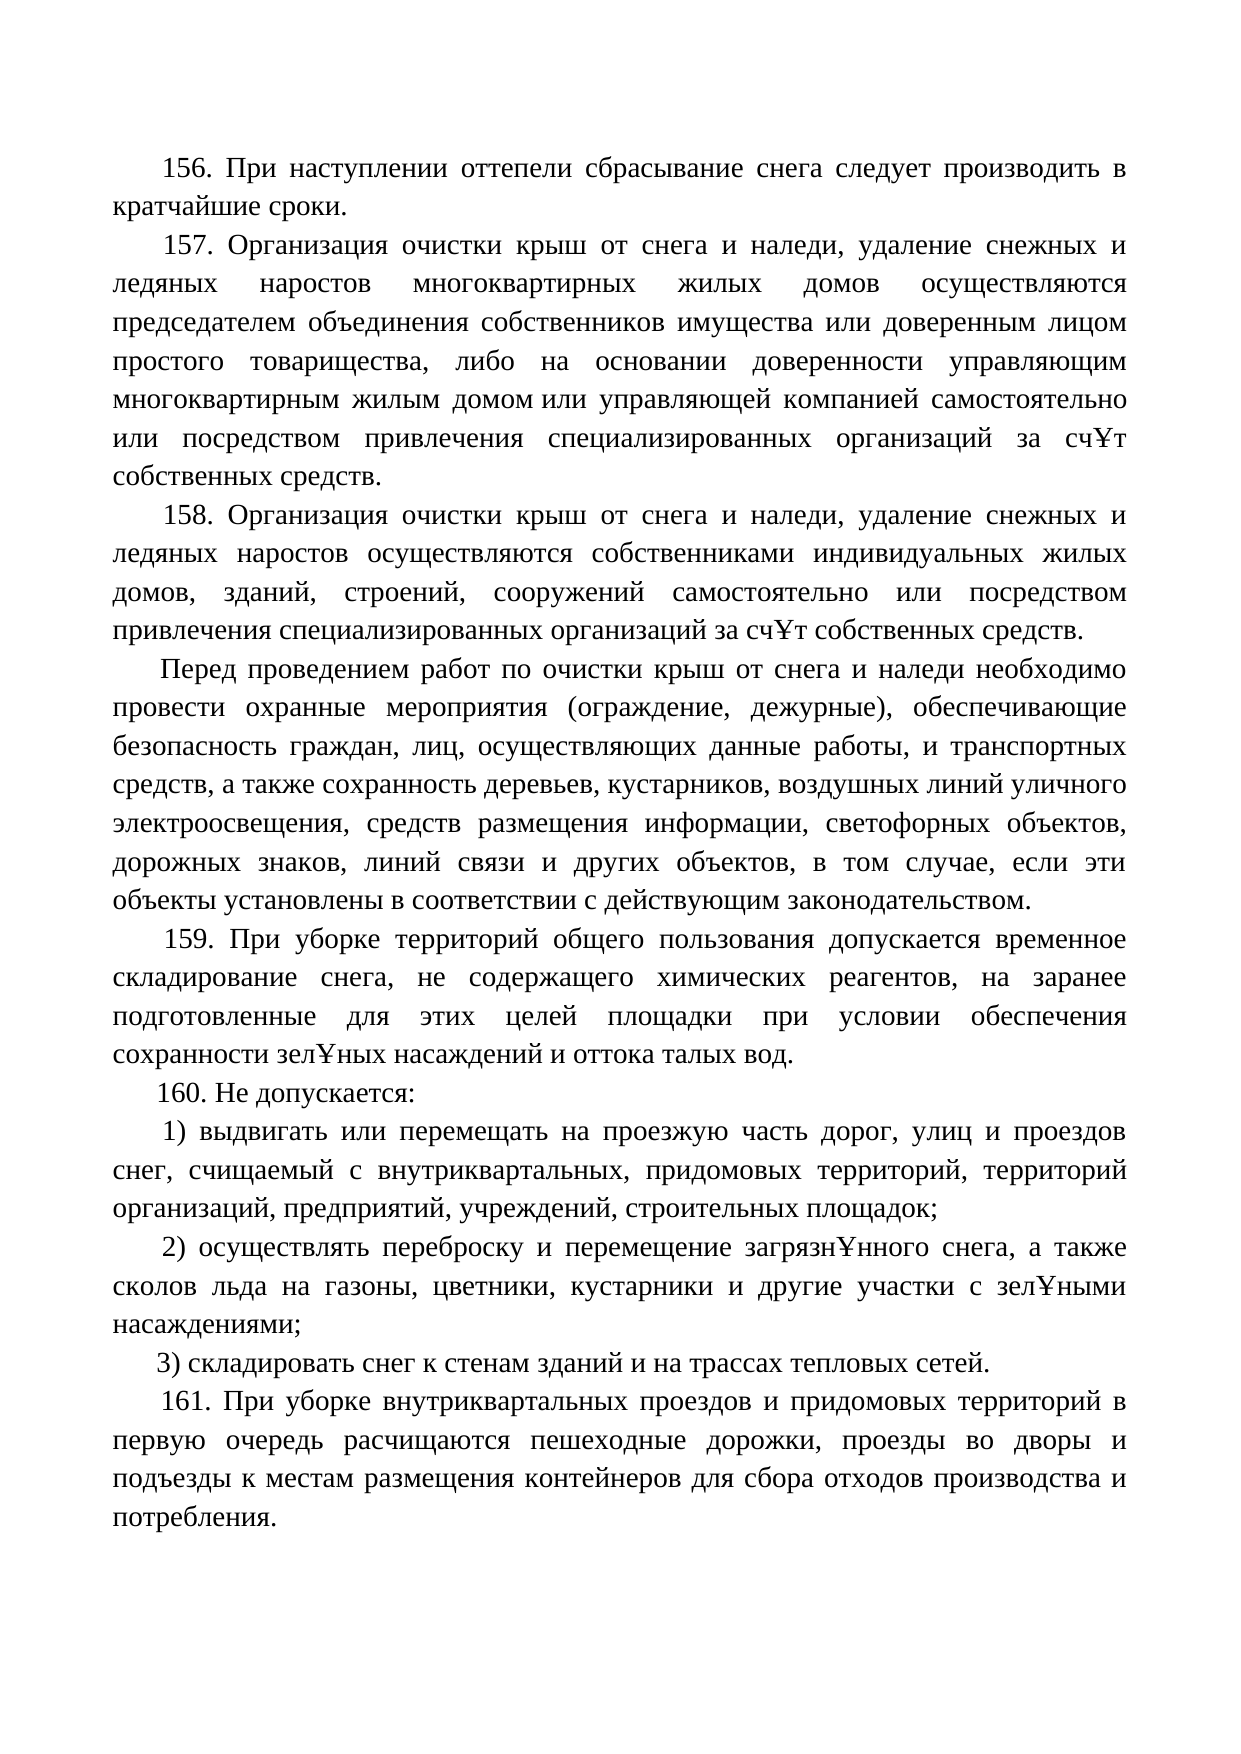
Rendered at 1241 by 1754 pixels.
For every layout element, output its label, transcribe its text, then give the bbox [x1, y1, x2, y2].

text 161. При уборке внутриквартальных проездов и придомовых территорий в первую очередь расчищаются пешеходные дорожки, проезды во дворы и подъезды к местам размещения контейнеров для сбора отходов производства и потребления. [112, 1383, 1128, 1532]
text 160. Не допускается: [112, 1075, 1128, 1108]
text 159. При уборке территорий общего пользования допускается временное складирование снега, не содержащего химических реагентов, на заранее подготовленные для этих целей площадки при условии обеспечения сохранности зелҰных насаждений и оттока талых вод. [112, 921, 1128, 1070]
text 158. Организация очистки крыш от снега и наледи, удаление снежных и ледяных наростов осуществляются собственниками индивидуальных жилых домов, зданий, строений, сооружений самостоятельно или посредством привлечения специализированных организаций за счҰт собственных средств. [112, 497, 1128, 646]
text 2) осуществлять переброску и перемещение загрязнҰнного снега, а также сколов льда на газоны, цветники, кустарники и другие участки с зелҰными насаждениями; [112, 1229, 1128, 1340]
text 156. При наступлении оттепели сбрасывание снега следует производить в кратчайшие сроки. [112, 150, 1128, 222]
text 3) складировать снег к стенам зданий и на трассах тепловых сетей. [112, 1345, 1128, 1378]
text Перед проведением работ по очистки крыш от снега и наледи необходимо провести охранные мероприятия (ограждение, дежурные), обеспечивающие безопасность граждан, лиц, осуществляющих данные работы, и транспортных средств, а также сохранность деревьев, кустарников, воздушных линий уличного электроосвещения, средств размещения информации, светофорных объектов, дорожных знаков, линий связи и других объектов, в том случае, если эти объекты установлены в соответствии с действующим законодательством. [112, 651, 1128, 916]
text 157. Организация очистки крыш от снега и наледи, удаление снежных и ледяных наростов многоквартирных жилых домов осуществляются председателем объединения собственников имущества или доверенным лицом простого товарищества, либо на основании доверенности управляющим многоквартирным жилым домом или управляющей компанией самостоятельно или посредством привлечения специализированных организаций за счҰт собственных средств. [112, 227, 1128, 492]
text 1) выдвигать или перемещать на проезжую часть дорог, улиц и проездов снег, счищаемый с внутриквартальных, придомовых территорий, территорий организаций, предприятий, учреждений, строительных площадок; [112, 1113, 1128, 1224]
